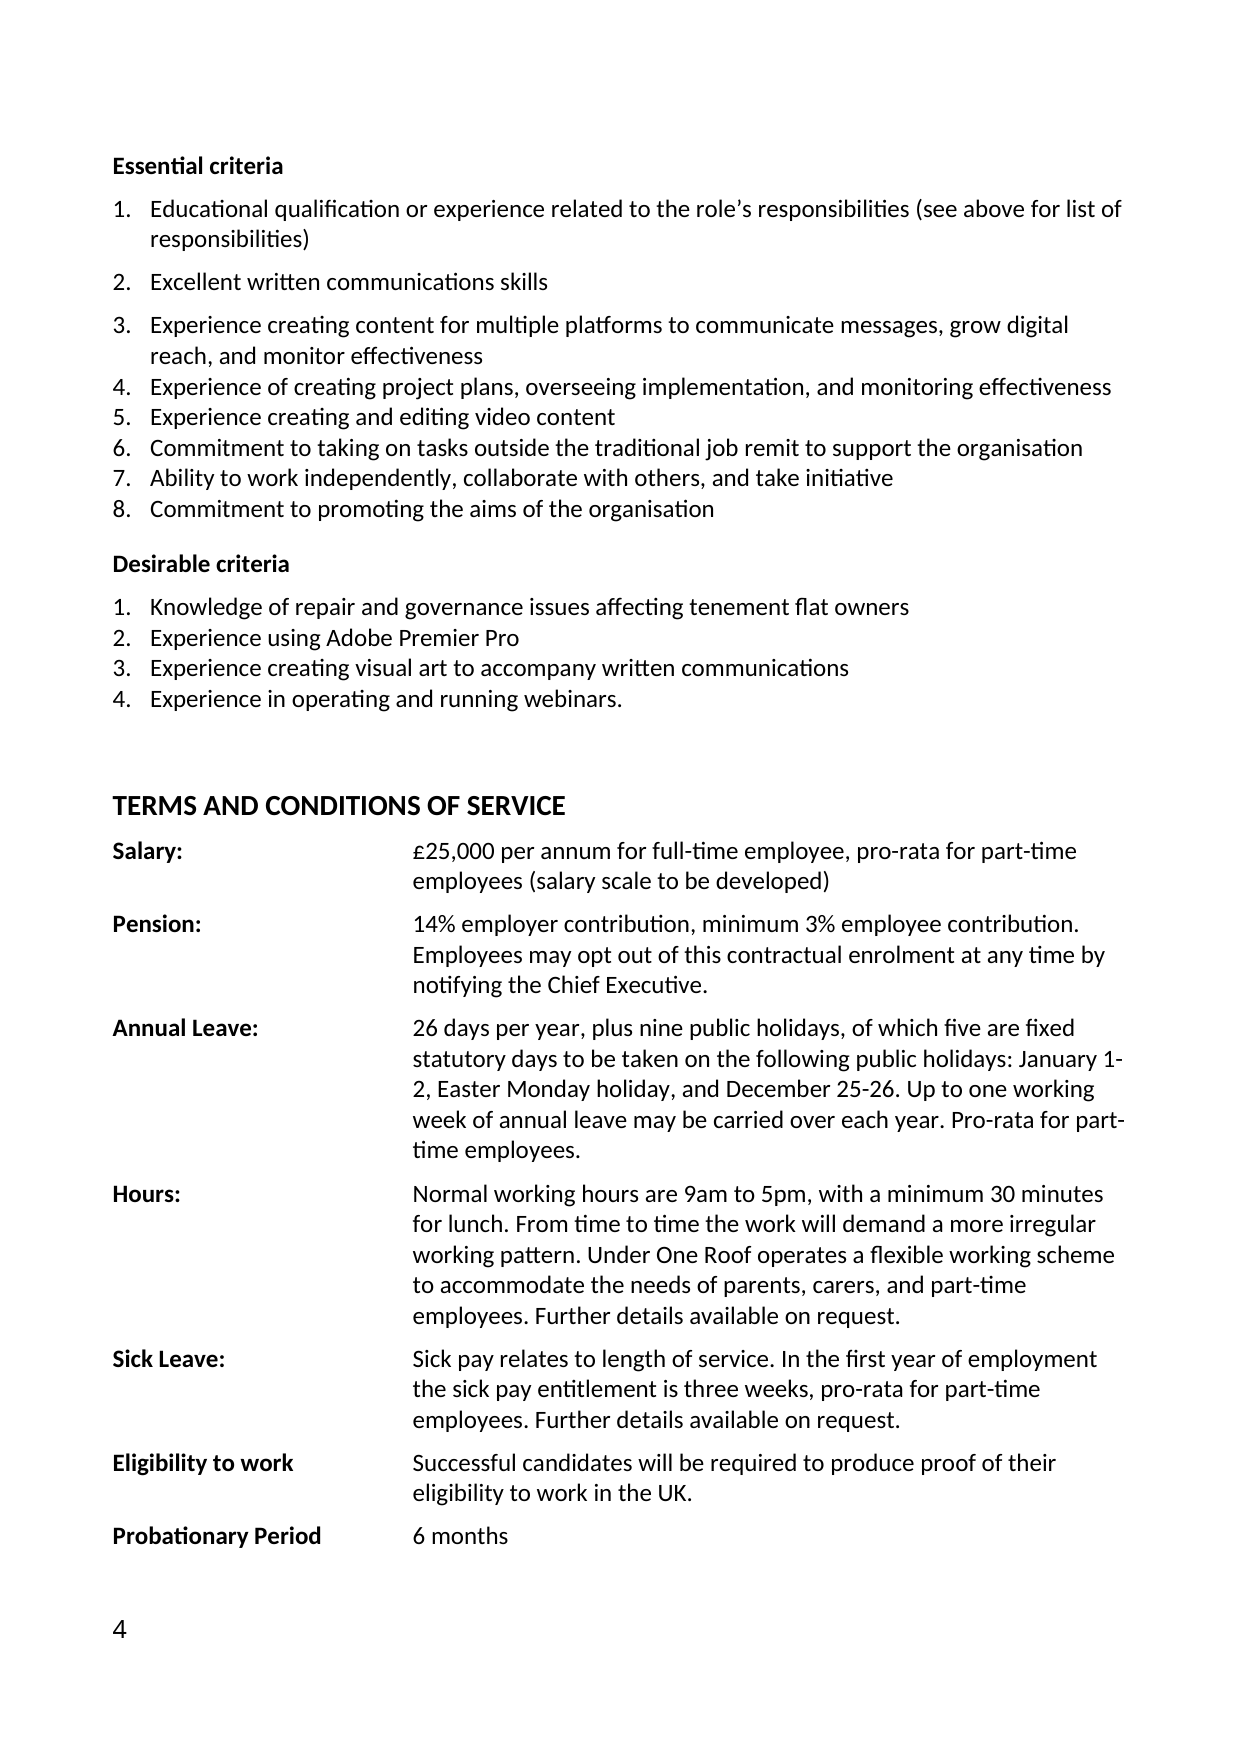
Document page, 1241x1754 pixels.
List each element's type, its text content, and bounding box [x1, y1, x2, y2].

list Experience creating and editing video content [112, 401, 1128, 432]
list Ability to work independently, collaborate with others, and take initiative [112, 462, 1128, 493]
list Experience creating content for multiple platforms to communicate messages, grow digital reach, and monitor effectiveness [112, 309, 1128, 371]
text Eligibility to work Successful candidates will be required to produce proof of their eligibility to work in the UK. [112, 1447, 1128, 1508]
text Essential criteria [112, 150, 1128, 181]
list Experience using Adobe Premier Pro [112, 622, 1128, 652]
list Experience creating visual art to accompany written communications [112, 652, 1128, 683]
text Probationary Period 6 months [112, 1520, 1128, 1551]
subtitle Desirable criteria [112, 548, 1128, 579]
text Pension: 14% employer contribution, minimum 3% employee contribution. Employees may opt out of this contractual enrolment at any time by notifying the Chief Executive. [112, 908, 1128, 1000]
list Excellent written communications skills [112, 267, 1128, 297]
list Experience in operating and running webinars. [112, 683, 1128, 713]
text Hours: Normal working hours are 9am to 5pm, with a minimum 30 minutes for lunch. From time to time the work will demand a more irregular working pattern. Under One Roof operates a flexible working scheme to accommodate the needs of parents, carers, and part-time employees. Further details available on request. [112, 1178, 1128, 1330]
list Commitment to promoting the aims of the organisation [112, 493, 1128, 523]
list Educational qualification or experience related to the role’s responsibilities (see above for list of responsibilities) [112, 193, 1128, 254]
text Salary: £25,000 per annum for full-time employee, pro-rata for part-time employees (salary scale to be developed) [112, 835, 1128, 896]
list Knowledge of repair and governance issues affecting tenement flat owners [112, 591, 1128, 622]
list Experience of creating project plans, overseeing implementation, and monitoring effectiveness [112, 371, 1128, 401]
list Commitment to taking on tasks outside the traditional job remit to support the organisation [112, 432, 1128, 462]
text Annual Leave: 26 days per year, plus nine public holidays, of which five are fixed statutory days to be taken on the following public holidays: January 1-2, Easter Monday holiday, and December 25-26. Up to one working week of annual leave may be carried over each year. Pro-rata for part-time employees. [112, 1013, 1128, 1165]
text TERMS AND CONDITIONS OF SERVICE [112, 787, 1128, 822]
text Sick Leave: Sick pay relates to length of service. In the first year of employment the sick pay entitlement is three weeks, pro-rata for part-time employees. Further details available on request. [112, 1343, 1128, 1434]
